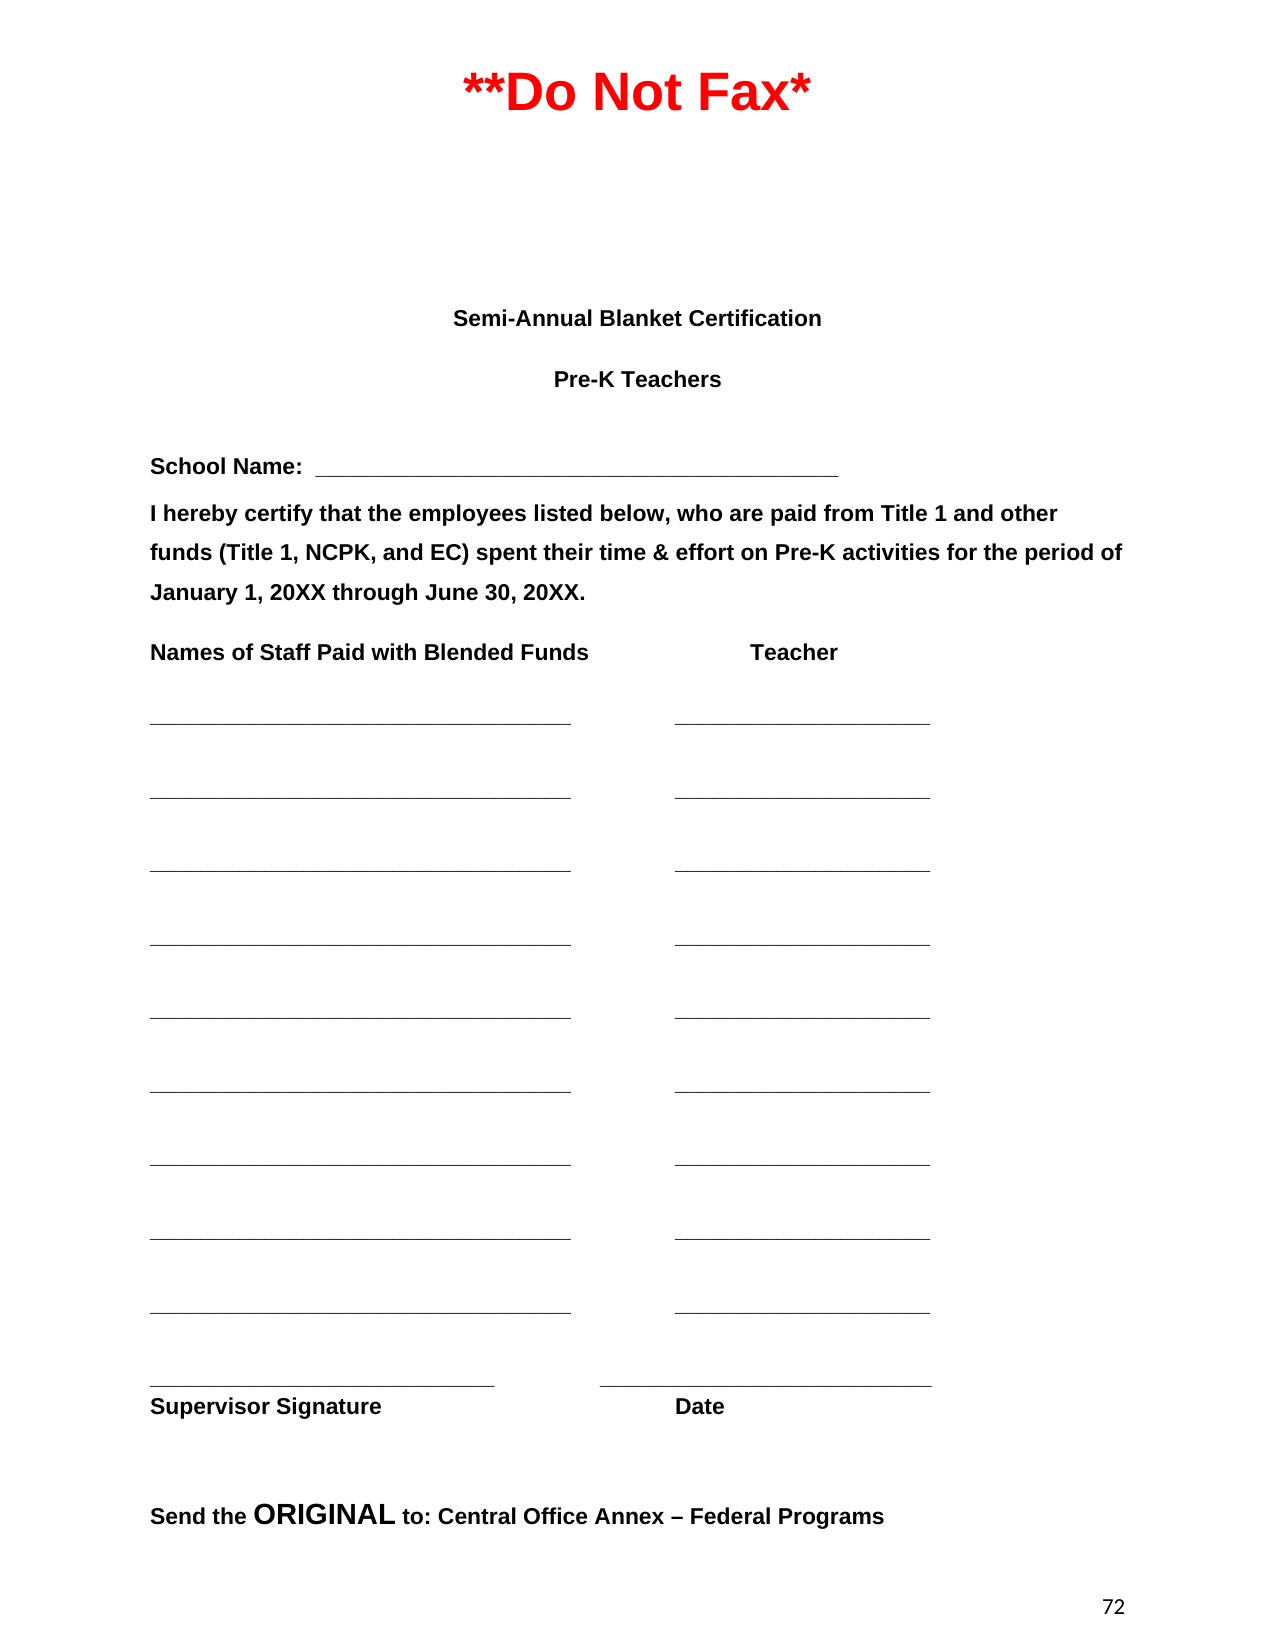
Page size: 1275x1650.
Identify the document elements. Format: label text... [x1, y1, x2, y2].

text ___________________________ __________________________ [150, 1363, 1125, 1389]
text Supervisor Signature Date [150, 1393, 1125, 1420]
text _________________________________ ____________________ [150, 1289, 1125, 1316]
text Pre-K Teachers [150, 366, 1125, 392]
text _________________________________ ____________________ [150, 775, 1125, 801]
text Send the ORIGINAL to: Central Office Annex – Federal Programs [150, 1497, 1125, 1531]
text _________________________________ ____________________ [150, 1069, 1125, 1095]
text _________________________________ ____________________ [150, 1142, 1125, 1169]
text _________________________________ ____________________ [150, 922, 1125, 948]
text School Name: _________________________________________ [150, 453, 1125, 479]
text _________________________________ ____________________ [150, 848, 1125, 875]
text I hereby certify that the employees listed below, who are paid from Title 1 and other funds (Title 1, NCPK, and EC) spent their time & effort on Pre-K activities for the period of January 1, 20XX through June 30, 20XX. [150, 500, 1125, 605]
text _________________________________ ____________________ [150, 1216, 1125, 1242]
text **Do Not Fax* [150, 60, 1125, 122]
text _________________________________ ____________________ [150, 701, 1125, 728]
text Semi-Annual Blanket Certification [150, 305, 1125, 332]
text _________________________________ ____________________ [150, 995, 1125, 1022]
text Names of Staff Paid with Blended Funds Teacher [150, 639, 1125, 666]
